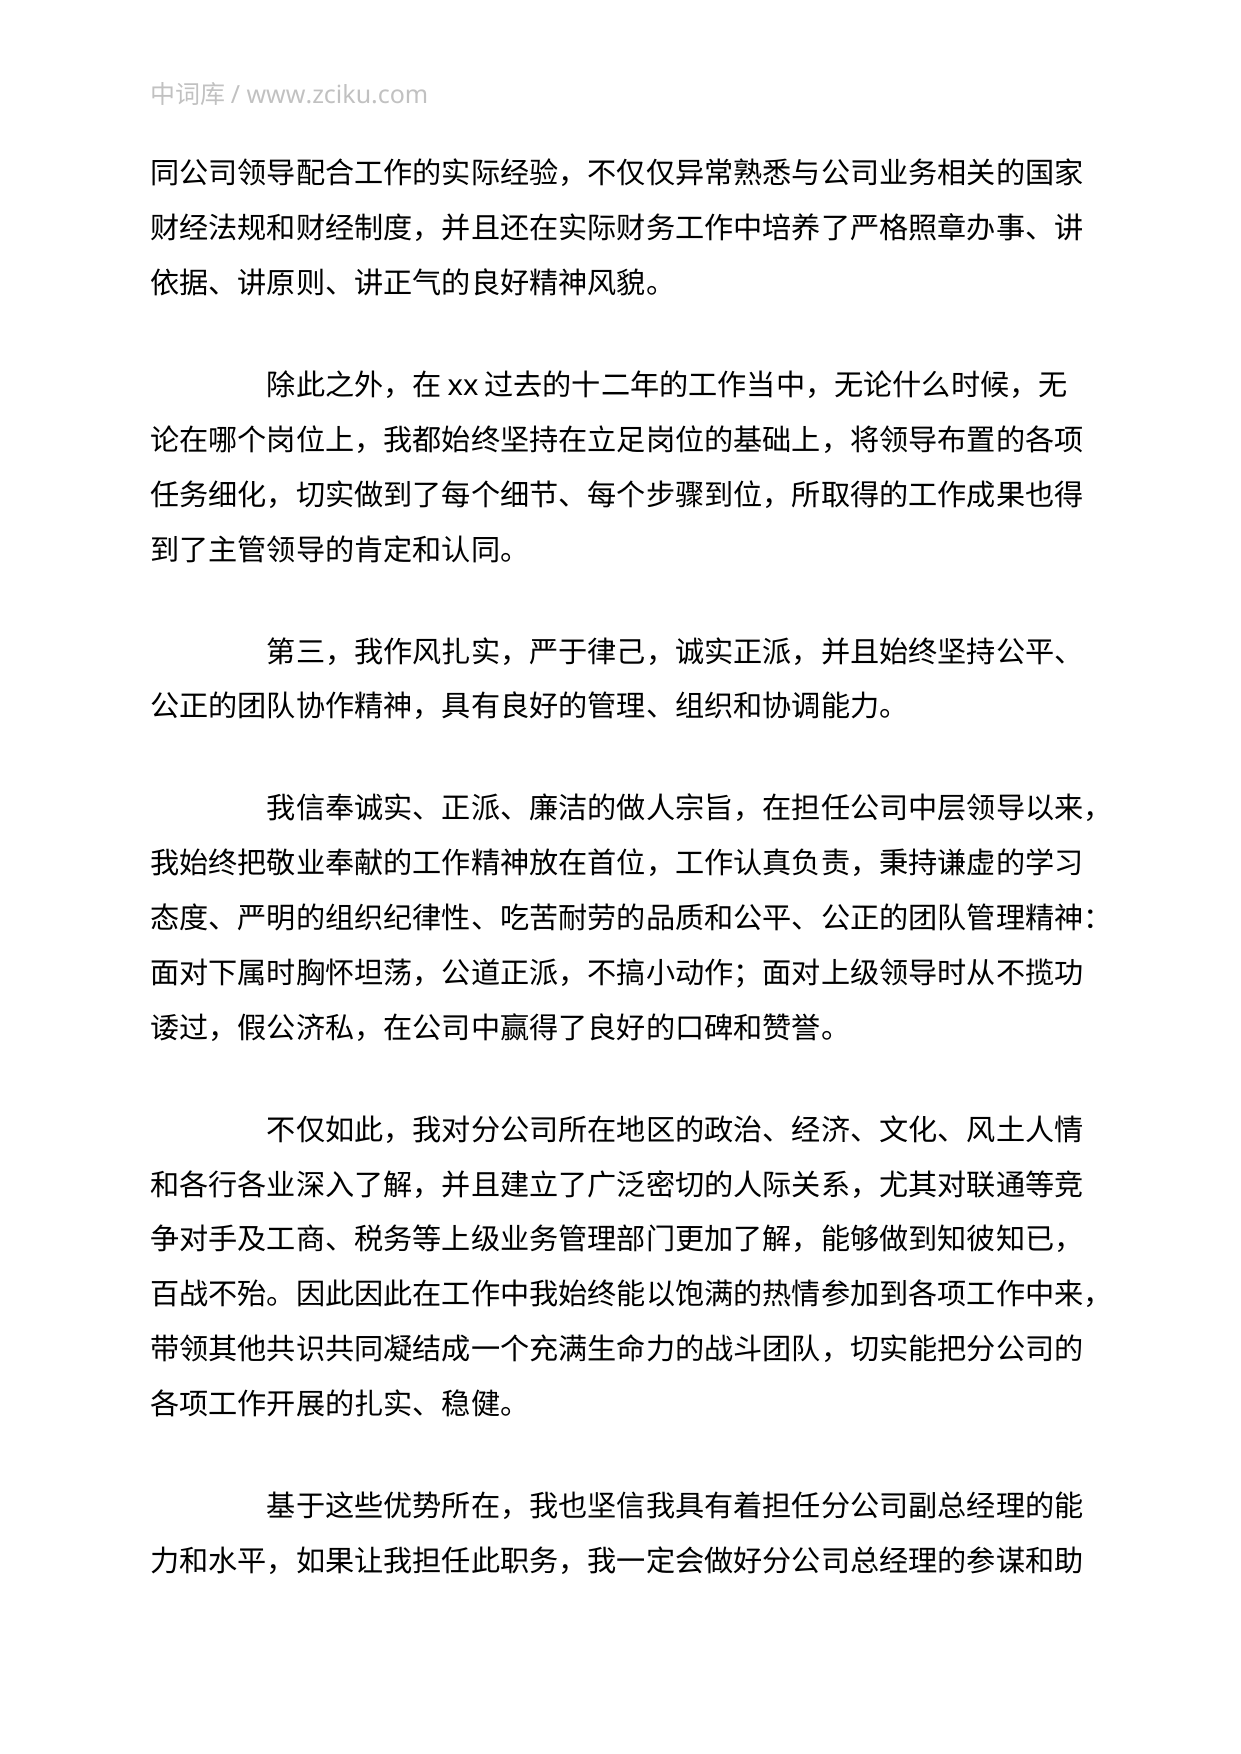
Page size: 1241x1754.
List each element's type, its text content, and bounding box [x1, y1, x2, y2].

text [150, 150, 1090, 302]
text 不仅如此，我对分公司所在地区的政治、经济、文化、风土人情和各行各业深入了解，并且建立了广泛密切的人际关系，尤其对联通等竞争对手及工商、税务等上级业务管理部门更加了解，能够做到知彼知已，百战不殆。因此因此在工作中我始终能以饱满的热情参加到各项工作中来，带领其他共识共同凝结成一个充满生命力的战斗团队，切实能把分公司的各项工作开展的扎实、稳健。 [150, 1106, 1090, 1423]
text 我信奉诚实、正派、廉洁的做人宗旨，在担任公司中层领导以来，我始终把敬业奉献的工作精神放在首位，工作认真负责，秉持谦虚的学习态度、严明的组织纪律性、吃苦耐劳的品质和公平、公正的团队管理精神：面对下属时胸怀坦荡，公道正派，不搞小动作；面对上级领导时从不揽功诿过，假公济私，在公司中赢得了良好的口碑和赞誉。 [150, 785, 1090, 1047]
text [150, 1482, 1090, 1579]
text 除此之外，在xx过去的十二年的工作当中，无论什么时候，无论在哪个岗位上，我都始终坚持在立足岗位的基础上，将领导布置的各项任务细化，切实做到了每个细节、每个步骤到位，所取得的工作成果也得到了主管领导的肯定和认同。 [150, 362, 1090, 569]
text 第三，我作风扎实，严于律己，诚实正派，并且始终坚持公平、公正的团队协作精神，具有良好的管理、组织和协调能力。 [150, 628, 1090, 725]
